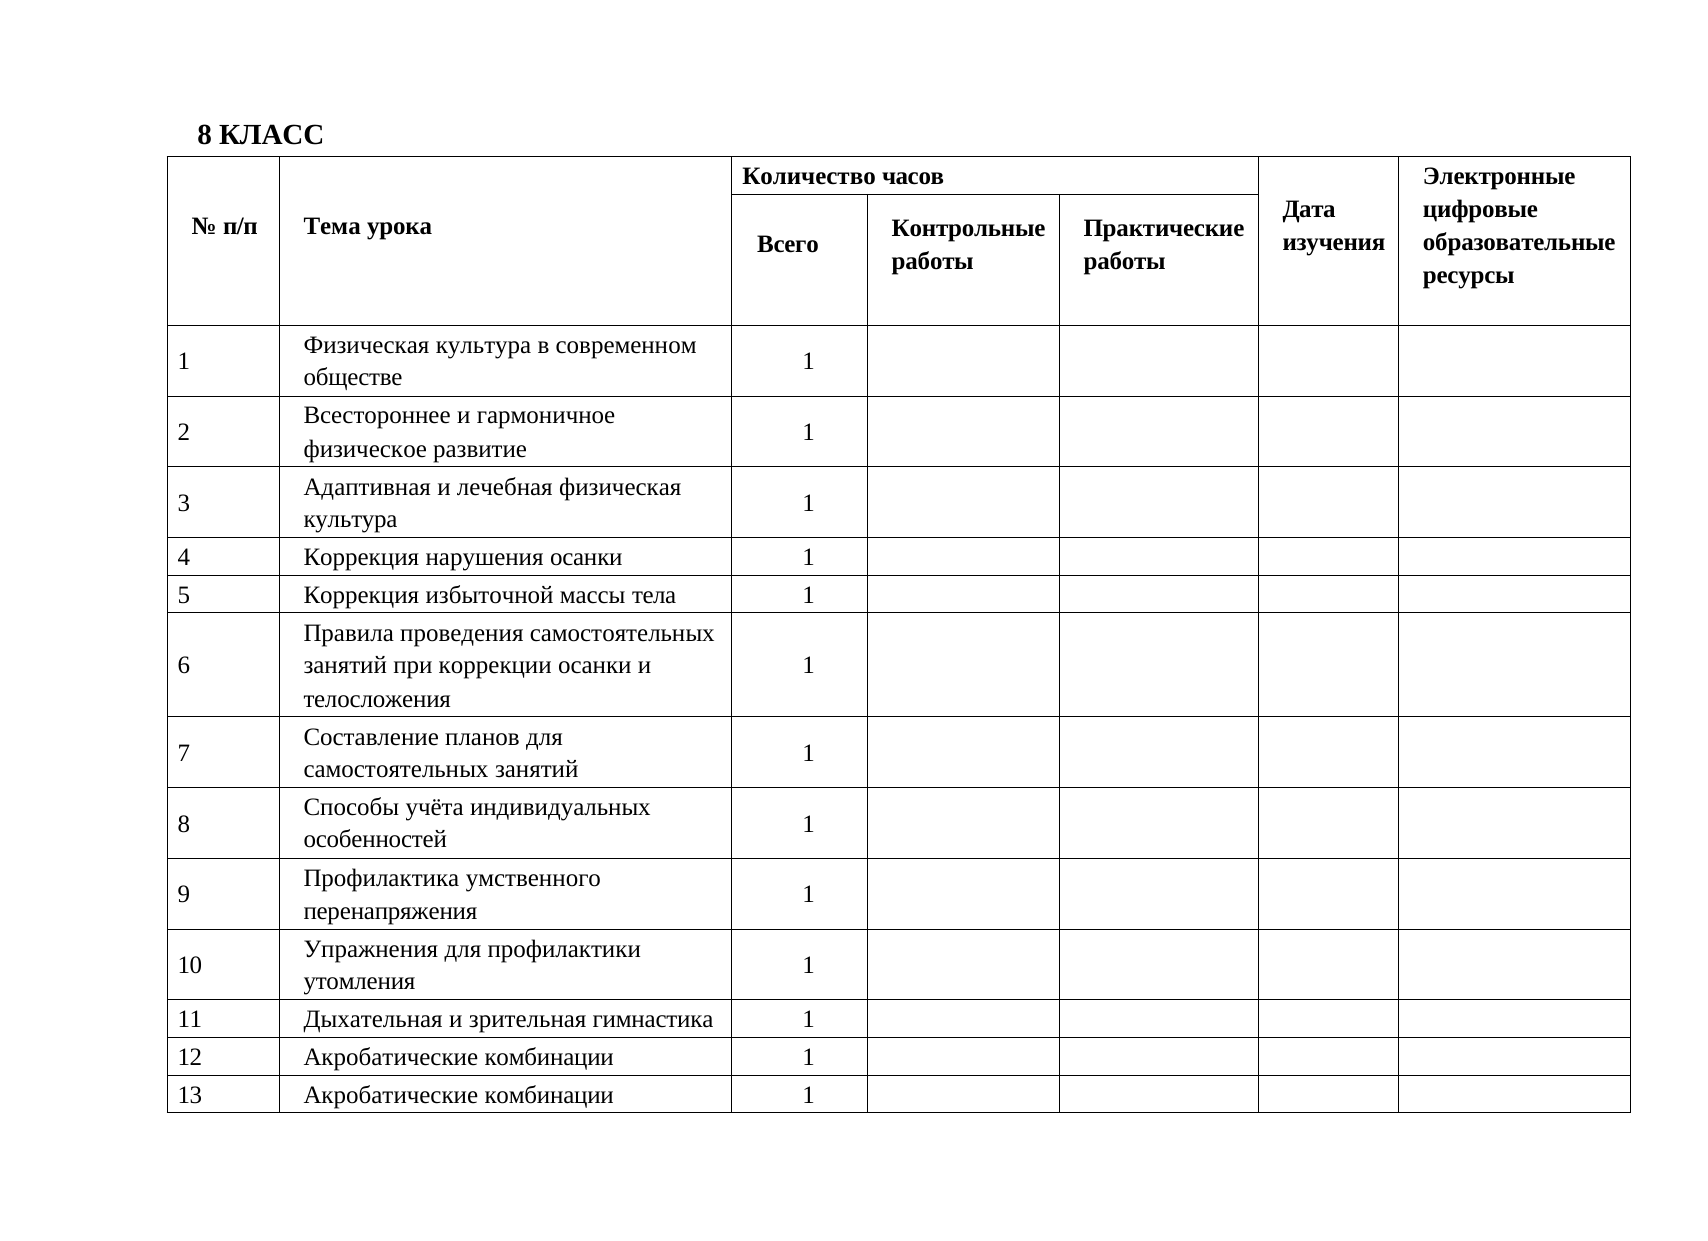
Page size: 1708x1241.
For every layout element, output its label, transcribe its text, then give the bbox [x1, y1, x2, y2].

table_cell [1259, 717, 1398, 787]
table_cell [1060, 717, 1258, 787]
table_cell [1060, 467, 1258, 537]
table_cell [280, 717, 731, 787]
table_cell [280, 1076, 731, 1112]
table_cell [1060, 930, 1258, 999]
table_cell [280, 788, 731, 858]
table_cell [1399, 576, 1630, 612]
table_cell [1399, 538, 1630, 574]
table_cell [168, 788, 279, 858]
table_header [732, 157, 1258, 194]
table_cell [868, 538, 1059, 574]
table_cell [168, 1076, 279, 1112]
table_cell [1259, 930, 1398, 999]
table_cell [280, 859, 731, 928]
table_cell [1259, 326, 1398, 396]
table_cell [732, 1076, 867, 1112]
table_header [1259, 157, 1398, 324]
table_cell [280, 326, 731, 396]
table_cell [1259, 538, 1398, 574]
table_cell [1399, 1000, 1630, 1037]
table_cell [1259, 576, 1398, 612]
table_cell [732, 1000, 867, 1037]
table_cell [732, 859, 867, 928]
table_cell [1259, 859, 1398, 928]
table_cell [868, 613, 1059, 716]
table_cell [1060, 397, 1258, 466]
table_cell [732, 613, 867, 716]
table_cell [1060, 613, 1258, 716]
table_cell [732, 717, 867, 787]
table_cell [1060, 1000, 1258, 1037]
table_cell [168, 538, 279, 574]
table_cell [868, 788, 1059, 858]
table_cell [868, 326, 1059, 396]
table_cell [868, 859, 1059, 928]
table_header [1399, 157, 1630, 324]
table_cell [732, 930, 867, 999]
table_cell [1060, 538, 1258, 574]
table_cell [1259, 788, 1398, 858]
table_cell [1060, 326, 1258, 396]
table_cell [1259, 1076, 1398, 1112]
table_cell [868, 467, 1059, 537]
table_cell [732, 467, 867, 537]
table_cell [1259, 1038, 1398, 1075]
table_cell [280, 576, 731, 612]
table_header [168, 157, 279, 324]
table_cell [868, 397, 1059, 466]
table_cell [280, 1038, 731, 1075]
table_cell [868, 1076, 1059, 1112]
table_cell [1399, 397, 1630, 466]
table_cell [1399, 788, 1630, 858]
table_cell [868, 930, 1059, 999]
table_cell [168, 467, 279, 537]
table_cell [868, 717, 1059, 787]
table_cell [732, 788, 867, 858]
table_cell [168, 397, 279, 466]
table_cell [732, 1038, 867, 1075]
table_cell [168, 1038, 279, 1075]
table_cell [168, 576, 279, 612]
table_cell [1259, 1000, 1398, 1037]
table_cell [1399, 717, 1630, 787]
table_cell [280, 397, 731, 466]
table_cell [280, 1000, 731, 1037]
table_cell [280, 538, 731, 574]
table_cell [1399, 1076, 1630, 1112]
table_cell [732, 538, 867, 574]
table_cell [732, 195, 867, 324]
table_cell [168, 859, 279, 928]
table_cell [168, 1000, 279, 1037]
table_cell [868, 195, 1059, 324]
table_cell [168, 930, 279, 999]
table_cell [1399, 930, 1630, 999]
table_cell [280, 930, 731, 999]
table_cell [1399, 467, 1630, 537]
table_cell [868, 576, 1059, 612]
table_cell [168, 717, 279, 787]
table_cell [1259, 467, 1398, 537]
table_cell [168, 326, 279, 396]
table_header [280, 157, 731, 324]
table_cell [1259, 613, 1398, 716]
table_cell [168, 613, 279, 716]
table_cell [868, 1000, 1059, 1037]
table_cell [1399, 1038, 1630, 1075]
text 8 КЛАСС [197, 117, 1633, 151]
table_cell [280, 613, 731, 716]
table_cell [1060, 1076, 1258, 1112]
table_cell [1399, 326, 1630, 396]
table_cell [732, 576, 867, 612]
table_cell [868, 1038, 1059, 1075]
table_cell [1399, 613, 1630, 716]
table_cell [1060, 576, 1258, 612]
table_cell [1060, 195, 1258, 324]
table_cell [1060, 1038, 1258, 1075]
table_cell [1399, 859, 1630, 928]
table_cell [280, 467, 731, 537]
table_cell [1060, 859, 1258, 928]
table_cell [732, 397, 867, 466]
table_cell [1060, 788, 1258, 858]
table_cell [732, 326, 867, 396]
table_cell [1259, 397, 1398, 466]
